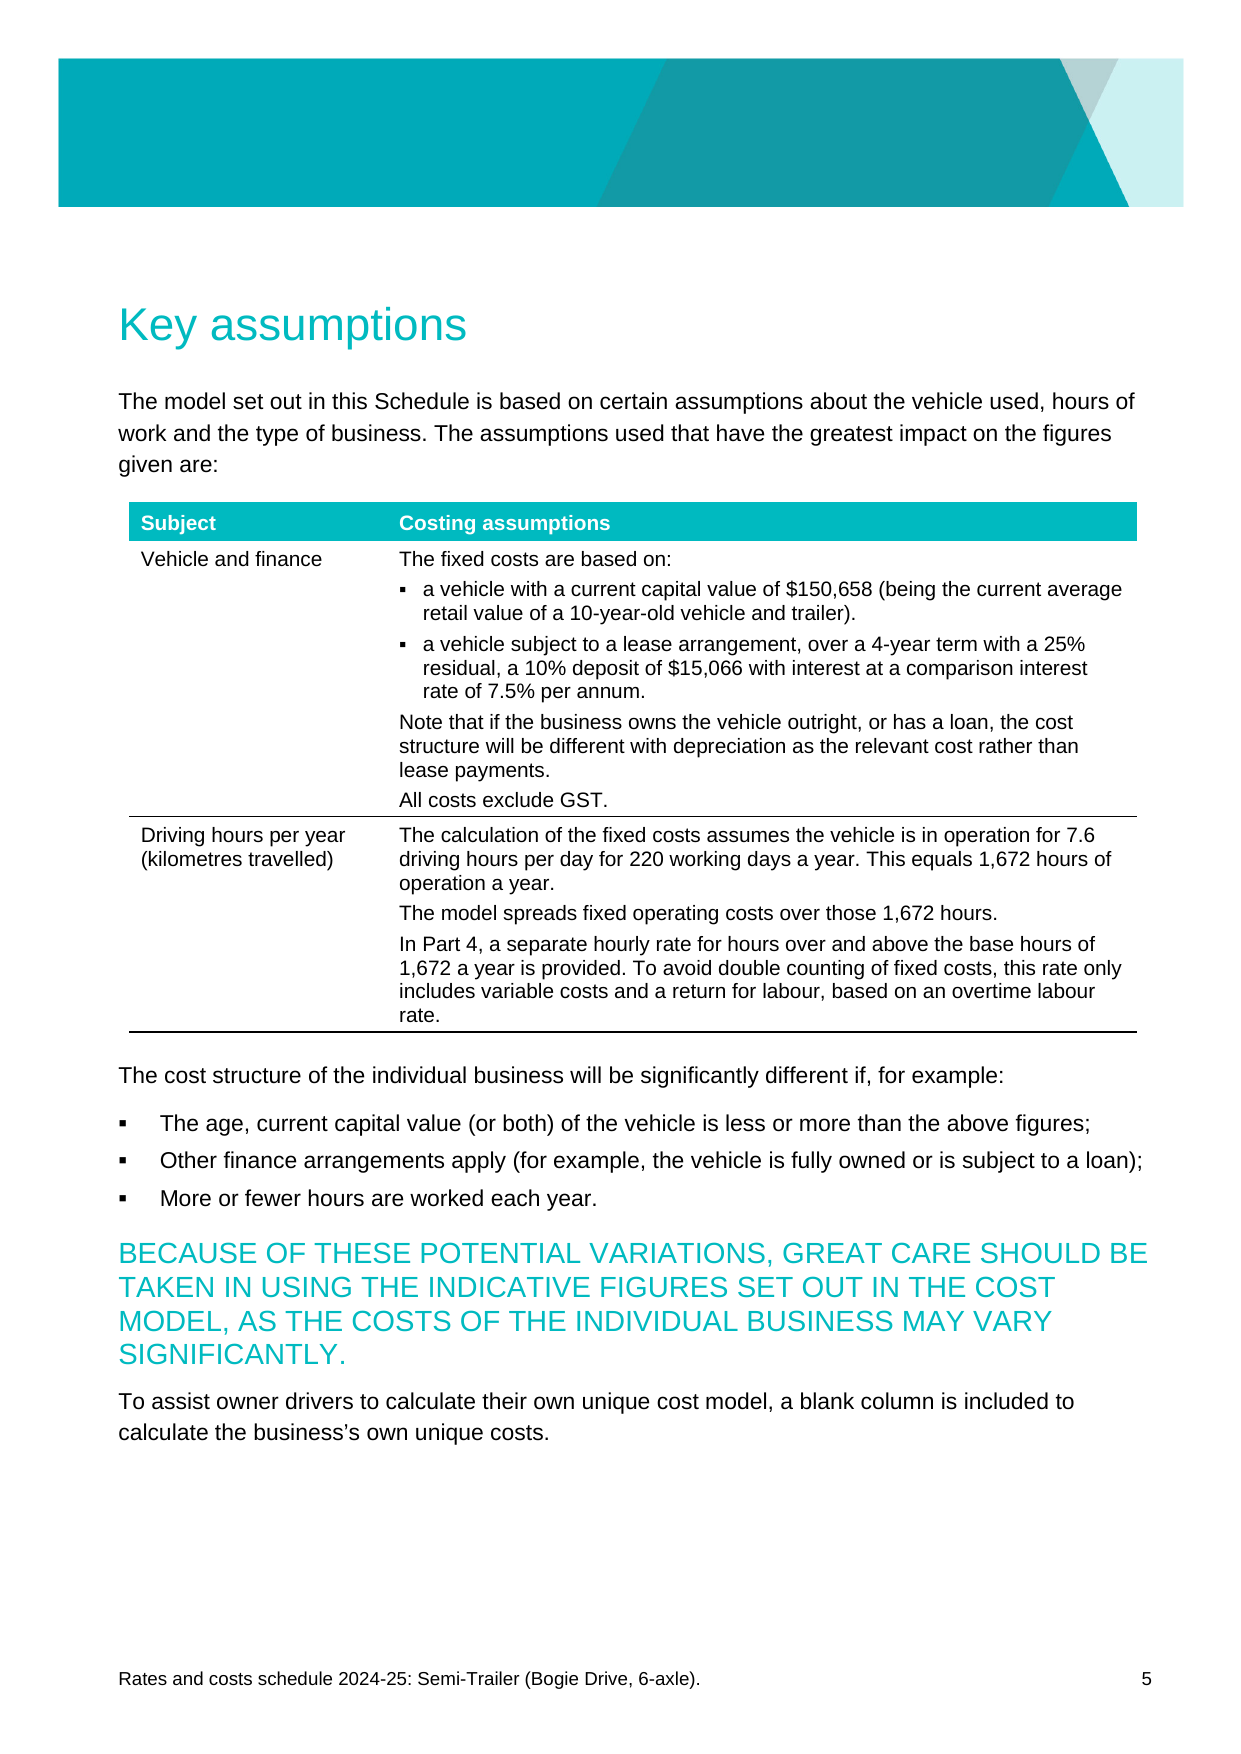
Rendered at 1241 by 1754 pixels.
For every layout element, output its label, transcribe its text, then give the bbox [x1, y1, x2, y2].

text More or fewer hours are worked each year. [118, 1180, 1152, 1212]
text The cost structure of the individual business will be signiﬁcantly different if, for example: [118, 1057, 1152, 1089]
subtitle BECAUSE OF THESE POTENTIAL VARIATIONS, GREAT CARE SHOULD BE TAKEN IN USING THE INDICATIVE FIGURES SET OUT IN THE COST MODEL, AS THE COSTS OF THE INDIVIDUAL BUSINESS MAY VARY SIGNIFICANTLY. [118, 1237, 1152, 1371]
table_header Subject [129, 502, 388, 541]
subtitle Key assumptions [118, 292, 1152, 350]
table_cell The calculation of the fixed costs assumes the vehicle is in operation for 7.6 driving hours per day for 220 working days a year. This equals 1,672 hours of operation a year. The model spreads fixed operating costs over those 1,672 hours. In Part 4, a separate hourly rate for hours over and above the base hours of 1,672 a year is provided. To avoid double counting of fixed costs, this rate only includes variable costs and a return for labour, based on an overtime labour rate. [388, 817, 1137, 1031]
table_cell The ﬁxed costs are based on: a vehicle with a current capital value of $150,658 (being the current average retail value of a 10-year-old vehicle and trailer). a vehicle subject to a lease arrangement, over a 4-year term with a 25% residual, a 10% deposit of $15,066 with interest at a comparison interest rate of 7.5% per annum. Note that if the business owns the vehicle outright, or has a loan, the cost structure will be different with depreciation as the relevant cost rather than lease payments. All costs exclude GST. [388, 541, 1137, 816]
table_cell Vehicle and ﬁnance [129, 541, 388, 816]
table_cell Driving hours per year (kilometres travelled) [129, 817, 388, 1031]
text Other ﬁnance arrangements apply (for example, the vehicle is fully owned or is subject to a loan); [118, 1143, 1152, 1174]
text The age, current capital value (or both) of the vehicle is less or more than the above ﬁgures; [118, 1105, 1152, 1137]
text To assist owner drivers to calculate their own unique cost model, a blank column is included to calculate the business’s own unique costs. [118, 1383, 1152, 1446]
picture [0, 0, 1241, 207]
table_header Costing assumptions [388, 502, 1137, 541]
text The model set out in this Schedule is based on certain assumptions about the vehicle used, hours of work and the type of business. The assumptions used that have the greatest impact on the ﬁgures given are: [118, 383, 1152, 477]
